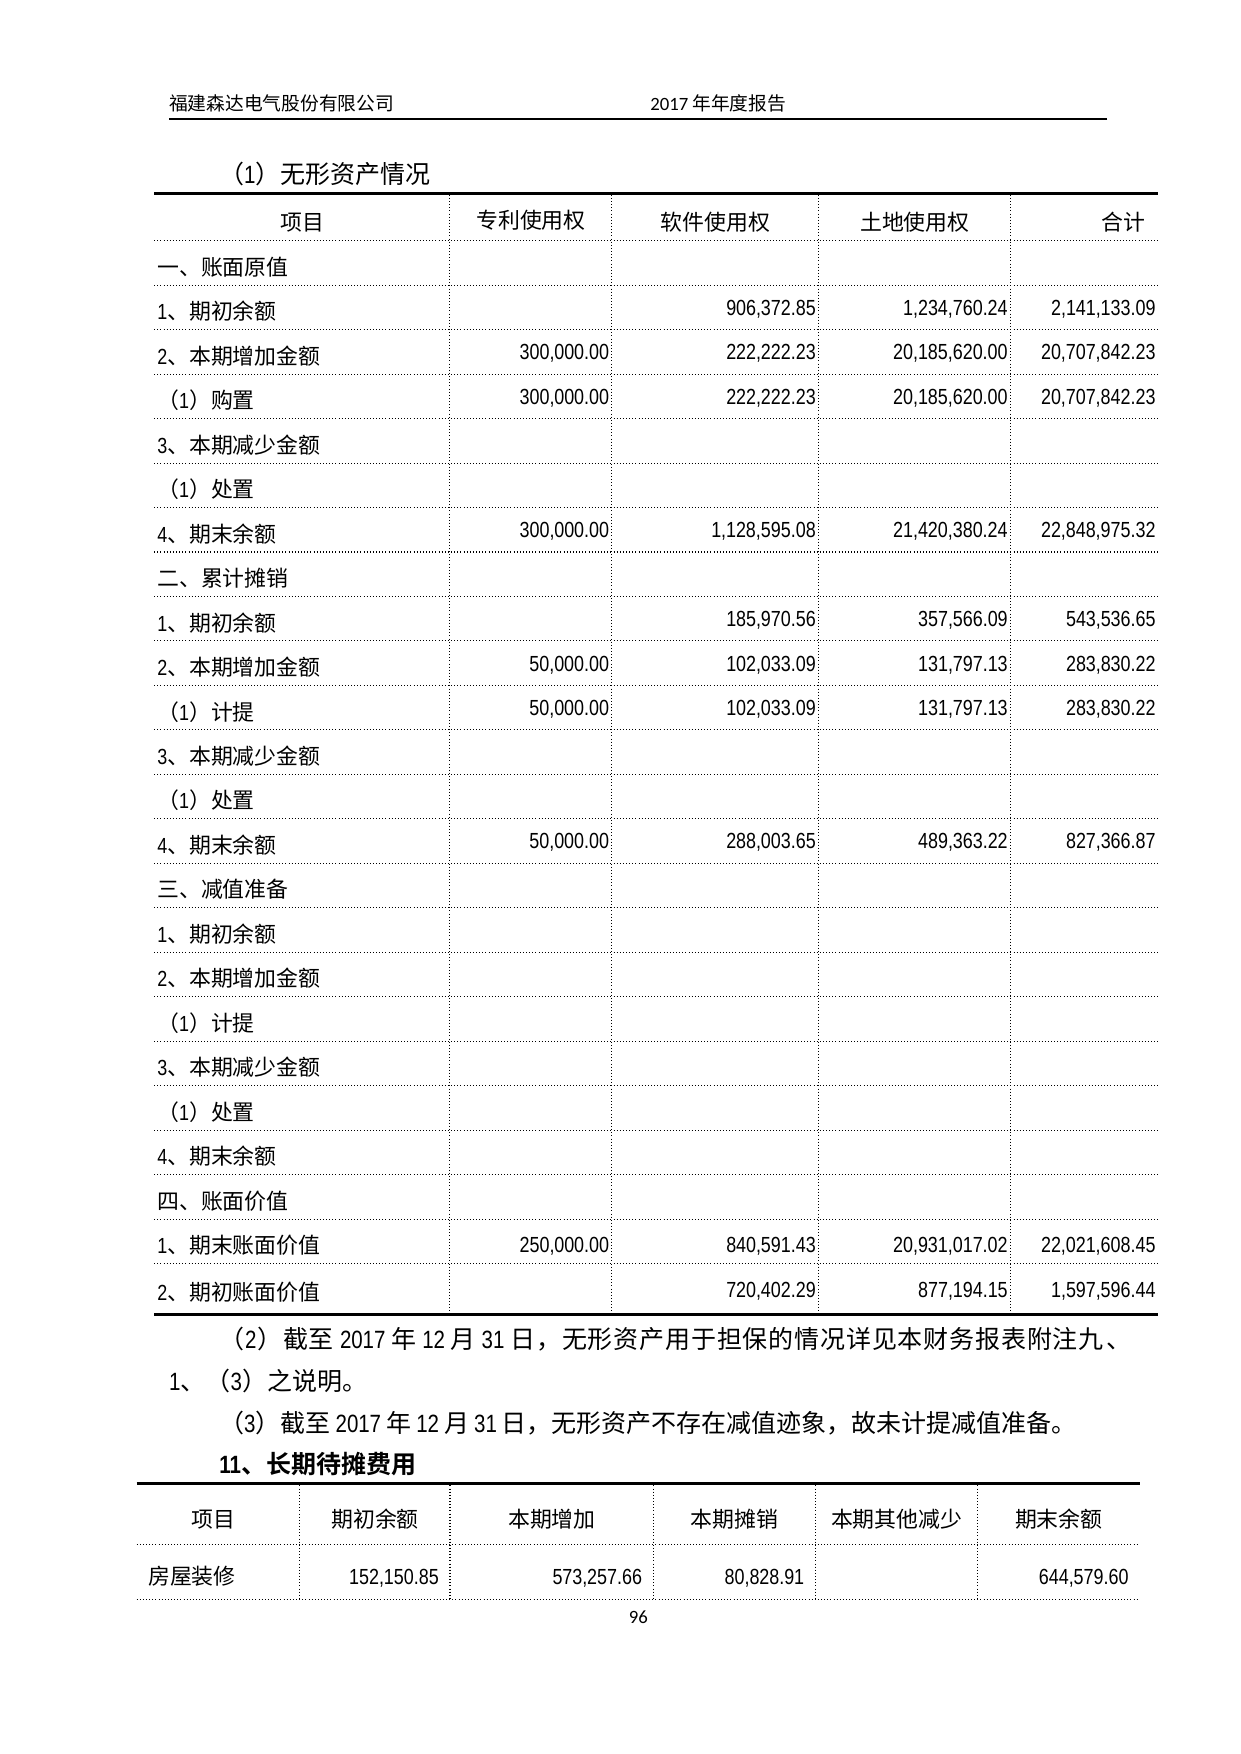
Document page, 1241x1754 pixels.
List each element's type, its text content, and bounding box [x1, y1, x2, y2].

table_cell [819, 907, 1011, 952]
table_cell 102,033.09 [612, 640, 818, 685]
table_cell [612, 418, 818, 462]
table_cell （1）购置 [154, 374, 449, 418]
table_cell [612, 774, 818, 818]
table_cell [1011, 463, 1158, 507]
table_cell 489,363.22 [819, 818, 1011, 863]
table_cell 573,257.66 [450, 1544, 653, 1599]
table_cell 222,222.23 [612, 374, 818, 418]
table_cell [450, 863, 612, 907]
table_cell 22,848,975.32 [1011, 507, 1158, 551]
table_cell [819, 729, 1011, 774]
table_cell [612, 1174, 818, 1218]
table_cell [450, 774, 612, 818]
table_header 软件使用权 [612, 195, 818, 240]
table_cell [450, 418, 612, 462]
table_cell 二、累计摊销 [154, 551, 449, 596]
table_cell [450, 596, 612, 640]
table_cell 2、本期增加金额 [154, 952, 449, 996]
table_cell [1011, 551, 1158, 596]
table_cell 1、期末账面价值 [154, 1219, 449, 1263]
table_cell 283,830.22 [1011, 640, 1158, 685]
table_header 土地使用权 [819, 195, 1011, 240]
text （1）无形资产情况 [169, 150, 1107, 192]
table_cell 21,420,380.24 [819, 507, 1011, 551]
table_cell （1）计提 [154, 996, 449, 1041]
table_cell [450, 1130, 612, 1174]
table_cell 2,141,133.09 [1011, 285, 1158, 329]
table_cell 1,234,760.24 [819, 285, 1011, 329]
table_cell 20,185,620.00 [819, 374, 1011, 418]
table_cell [819, 774, 1011, 818]
table_cell 877,194.15 [819, 1263, 1011, 1312]
table_cell 三、减值准备 [154, 863, 449, 907]
table_cell 131,797.13 [819, 640, 1011, 685]
table_header 本期增加 [450, 1485, 653, 1544]
table_cell 827,366.87 [1011, 818, 1158, 863]
table_cell [450, 952, 612, 996]
table_cell 1、期初余额 [154, 907, 449, 952]
table_cell [819, 1041, 1011, 1085]
table_cell （1）处置 [154, 774, 449, 818]
table_cell [450, 240, 612, 284]
table_cell 720,402.29 [612, 1263, 818, 1312]
table_cell 4、期末余额 [154, 1130, 449, 1174]
table_cell 50,000.00 [450, 818, 612, 863]
table_header 专利使用权 [450, 195, 612, 240]
table_cell 1,128,595.08 [612, 507, 818, 551]
table_cell 283,830.22 [1011, 685, 1158, 729]
table_cell [1011, 907, 1158, 952]
table_cell [819, 1130, 1011, 1174]
table_cell [819, 996, 1011, 1041]
table_cell 3、本期减少金额 [154, 729, 449, 774]
table_cell 300,000.00 [450, 329, 612, 373]
table_cell [450, 729, 612, 774]
table_cell [1011, 1085, 1158, 1129]
table_cell [1011, 1041, 1158, 1085]
table_cell （1）处置 [154, 463, 449, 507]
table_cell 2、本期增加金额 [154, 640, 449, 685]
table_cell [612, 463, 818, 507]
table_cell [612, 240, 818, 284]
table_cell [1011, 418, 1158, 462]
table_cell 四、账面价值 [154, 1174, 449, 1218]
table_cell （1）计提 [154, 685, 449, 729]
table_cell [612, 996, 818, 1041]
table_cell [815, 1544, 977, 1599]
table_cell [819, 551, 1011, 596]
table_cell 4、期末余额 [154, 818, 449, 863]
table_cell 300,000.00 [450, 374, 612, 418]
table_cell [612, 907, 818, 952]
table_cell [450, 1041, 612, 1085]
table_cell [612, 729, 818, 774]
table_cell [819, 952, 1011, 996]
table_cell 357,566.09 [819, 596, 1011, 640]
table_header 本期其他减少 [815, 1485, 977, 1544]
table_cell [819, 418, 1011, 462]
table_cell [450, 1263, 612, 1312]
table_cell 2、期初账面价值 [154, 1263, 449, 1312]
table_cell 50,000.00 [450, 685, 612, 729]
table_cell [819, 463, 1011, 507]
table_cell [819, 1085, 1011, 1129]
table_cell [450, 907, 612, 952]
text 11、长期待摊费用 [169, 1441, 1107, 1482]
table_cell 80,828.91 [653, 1544, 815, 1599]
table_cell [612, 863, 818, 907]
table_cell 906,372.85 [612, 285, 818, 329]
table_cell [1011, 996, 1158, 1041]
table_cell 300,000.00 [450, 507, 612, 551]
table_cell [450, 463, 612, 507]
table_cell [612, 952, 818, 996]
table_cell [819, 240, 1011, 284]
table_cell 20,707,842.23 [1011, 374, 1158, 418]
table_header 项目 [137, 1485, 299, 1544]
table_cell 3、本期减少金额 [154, 1041, 449, 1085]
table_cell [819, 1174, 1011, 1218]
table_header 本期摊销 [653, 1485, 815, 1544]
table_cell 20,931,017.02 [819, 1219, 1011, 1263]
table_cell 4、期末余额 [154, 507, 449, 551]
table_cell [612, 1130, 818, 1174]
table_cell [1011, 729, 1158, 774]
table_cell [1011, 240, 1158, 284]
table_cell [1011, 1174, 1158, 1218]
table_cell 185,970.56 [612, 596, 818, 640]
table_cell 543,536.65 [1011, 596, 1158, 640]
table_cell 一、账面原值 [154, 240, 449, 284]
table_cell 房屋装修 [137, 1544, 299, 1599]
table_cell 1、期初余额 [154, 285, 449, 329]
text （3）截至2017年12月31日，无形资产不存在减值迹象，故未计提减值准备。 [169, 1399, 1107, 1441]
table_cell [450, 996, 612, 1041]
table_header 期初余额 [300, 1485, 450, 1544]
table_cell 250,000.00 [450, 1219, 612, 1263]
table_cell [612, 551, 818, 596]
table_cell 644,579.60 [978, 1544, 1139, 1599]
table_cell [450, 1174, 612, 1218]
table_cell [1011, 1130, 1158, 1174]
table_cell [1011, 774, 1158, 818]
table_cell [450, 1085, 612, 1129]
table_cell 3、本期减少金额 [154, 418, 449, 462]
table_cell 102,033.09 [612, 685, 818, 729]
table_header 合计 [1011, 195, 1158, 240]
table_cell 50,000.00 [450, 640, 612, 685]
table_header 项目 [154, 195, 449, 240]
table_cell 152,150.85 [300, 1544, 450, 1599]
table_cell [819, 863, 1011, 907]
table_cell 1,597,596.44 [1011, 1263, 1158, 1312]
table_cell 2、本期增加金额 [154, 329, 449, 373]
table_cell [612, 1085, 818, 1129]
text （2）截至2017年12月31日，无形资产用于担保的情况详见本财务报表附注九、1、（3）之说明。 [169, 1316, 1107, 1399]
table_cell 1、期初余额 [154, 596, 449, 640]
table_cell 131,797.13 [819, 685, 1011, 729]
table_cell 840,591.43 [612, 1219, 818, 1263]
table_cell [1011, 863, 1158, 907]
table_cell （1）处置 [154, 1085, 449, 1129]
table_cell 20,707,842.23 [1011, 329, 1158, 373]
table_cell [450, 285, 612, 329]
table_cell [1011, 952, 1158, 996]
table_cell 222,222.23 [612, 329, 818, 373]
table_cell 20,185,620.00 [819, 329, 1011, 373]
table_cell [612, 1041, 818, 1085]
table_cell [450, 551, 612, 596]
table_cell 288,003.65 [612, 818, 818, 863]
table_header 期末余额 [978, 1485, 1139, 1544]
table_cell 22,021,608.45 [1011, 1219, 1158, 1263]
